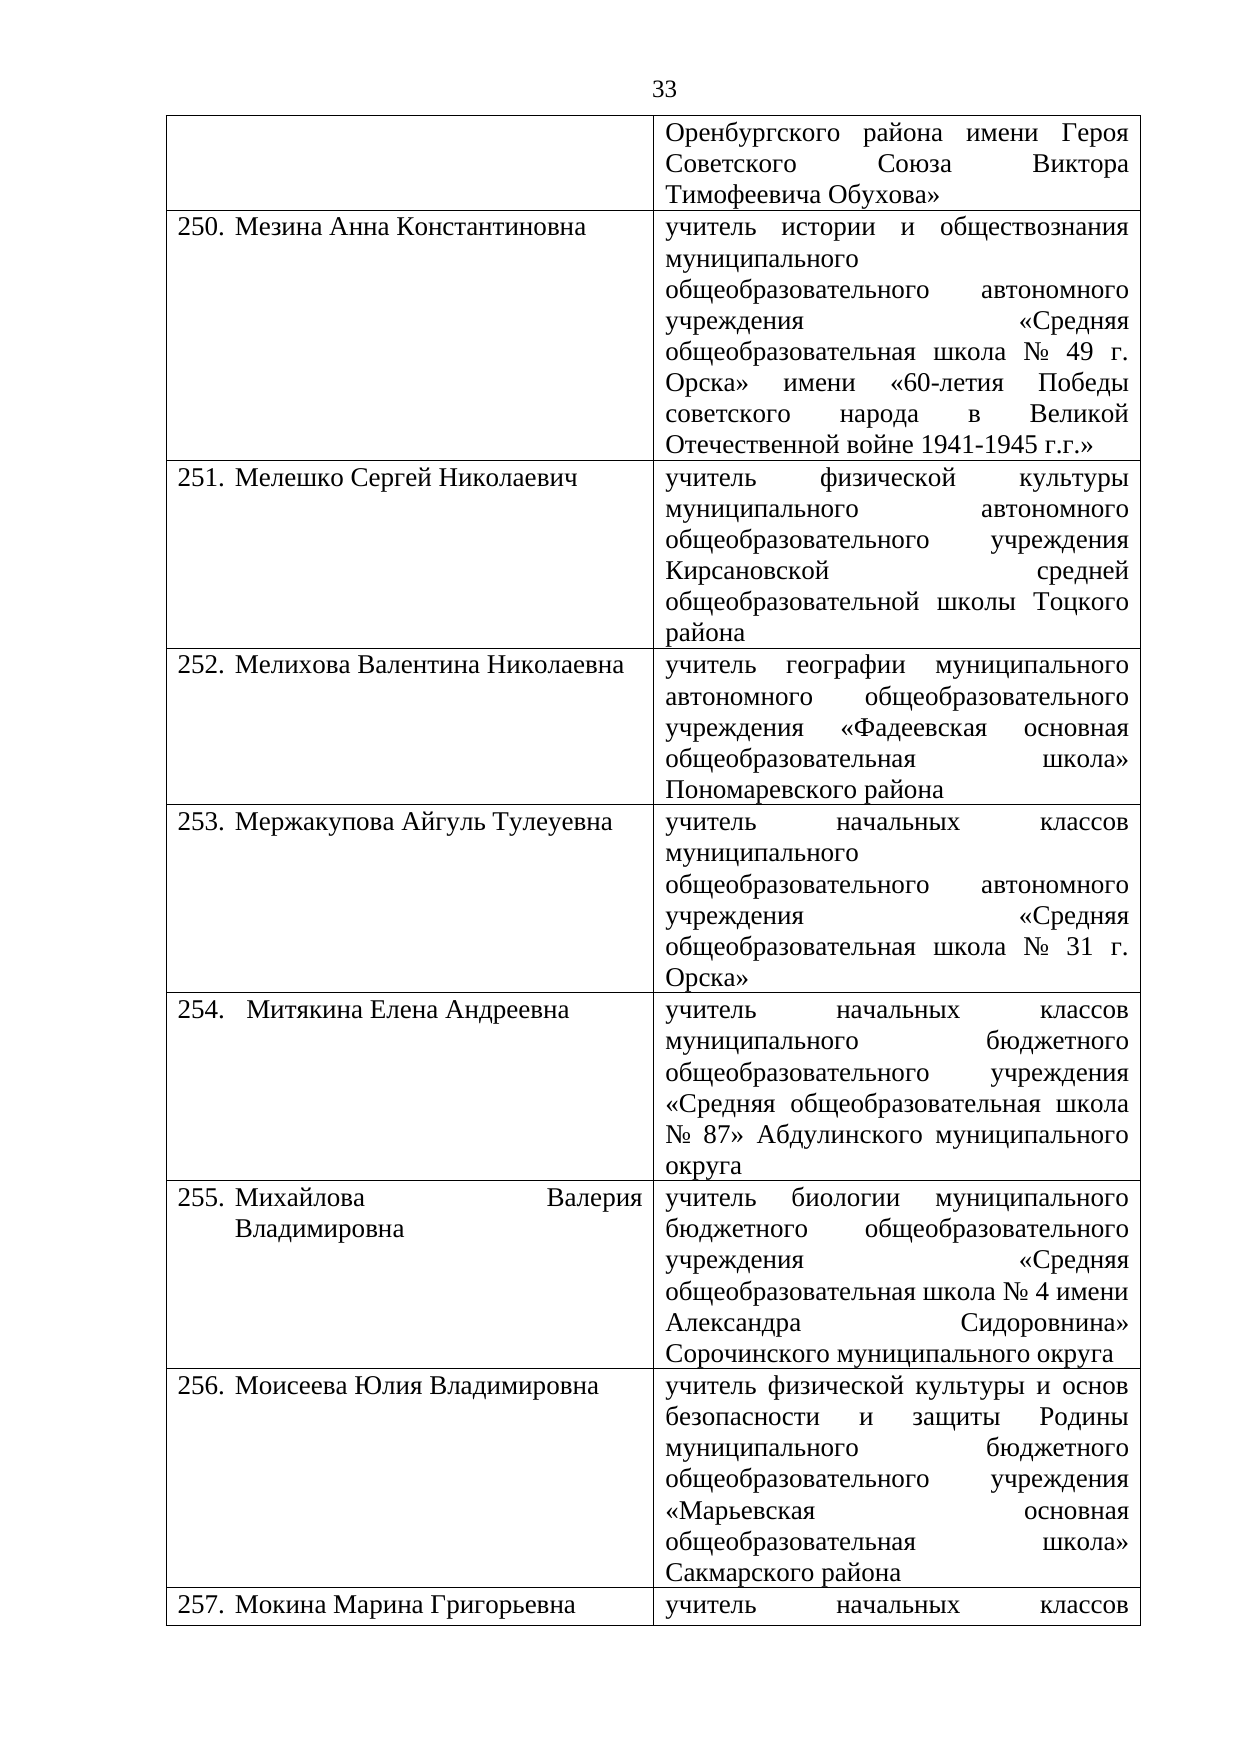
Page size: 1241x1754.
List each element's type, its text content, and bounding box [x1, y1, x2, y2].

table_cell [167, 805, 235, 992]
table_cell [167, 1181, 235, 1368]
table_cell учитель истории и обществознания муниципального общеобразовательного автономного учреждения «Средняя общеобразовательная школа № 49 г. Орска» имени «60-летия Победы советского народа в Великой Отечественной войне 1941-1945 г.г.» [654, 211, 1140, 460]
table_cell Митякина Елена Андреевна [235, 993, 653, 1180]
table_cell [167, 649, 235, 804]
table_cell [235, 116, 653, 209]
table_cell Мезина Анна Константиновна [235, 211, 653, 460]
table_cell Мелихова Валентина Николаевна [235, 649, 653, 804]
table_cell Моисеева Юлия Владимировна [235, 1369, 653, 1587]
table_cell [167, 1588, 235, 1624]
table_cell учитель географии муниципального автономного общеобразовательного учреждения «Фадеевская основная общеобразовательная школа» Пономаревского района [654, 649, 1140, 804]
table_cell Михайлова Валерия Владимировна [235, 1181, 653, 1368]
table_cell учитель начальных классов муниципального бюджетного общеобразовательного учреждения «Средняя общеобразовательная школа № 87» Абдулинского муниципального округа [654, 993, 1140, 1180]
table_cell Мелешко Сергей Николаевич [235, 461, 653, 648]
table_cell учитель начальных классов муниципального общеобразовательного автономного учреждения «Средняя общеобразовательная школа № 31 г. Орска» [654, 805, 1140, 992]
table_cell учитель биологии муниципального бюджетного общеобразовательного учреждения «Средняя общеобразовательная школа № 4 имени Александра Сидоровнина» Сорочинского муниципального округа [654, 1181, 1140, 1368]
table_cell учитель физической культуры и основ безопасности и защиты Родины муниципального бюджетного общеобразовательного учреждения «Марьевская основная общеобразовательная школа» Сакмарского района [654, 1369, 1140, 1587]
table_cell [167, 461, 235, 648]
table_cell учитель физической культуры муниципального автономного общеобразовательного учреждения Кирсановской средней общеобразовательной школы Тоцкого района [654, 461, 1140, 648]
table_cell [167, 1369, 235, 1587]
table_cell [167, 116, 235, 209]
table_cell [167, 211, 235, 460]
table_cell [654, 1588, 1140, 1624]
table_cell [235, 1588, 653, 1624]
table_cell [654, 116, 1140, 209]
table_cell [167, 993, 235, 1180]
table_cell Мержакупова Айгуль Тулеуевна [235, 805, 653, 992]
